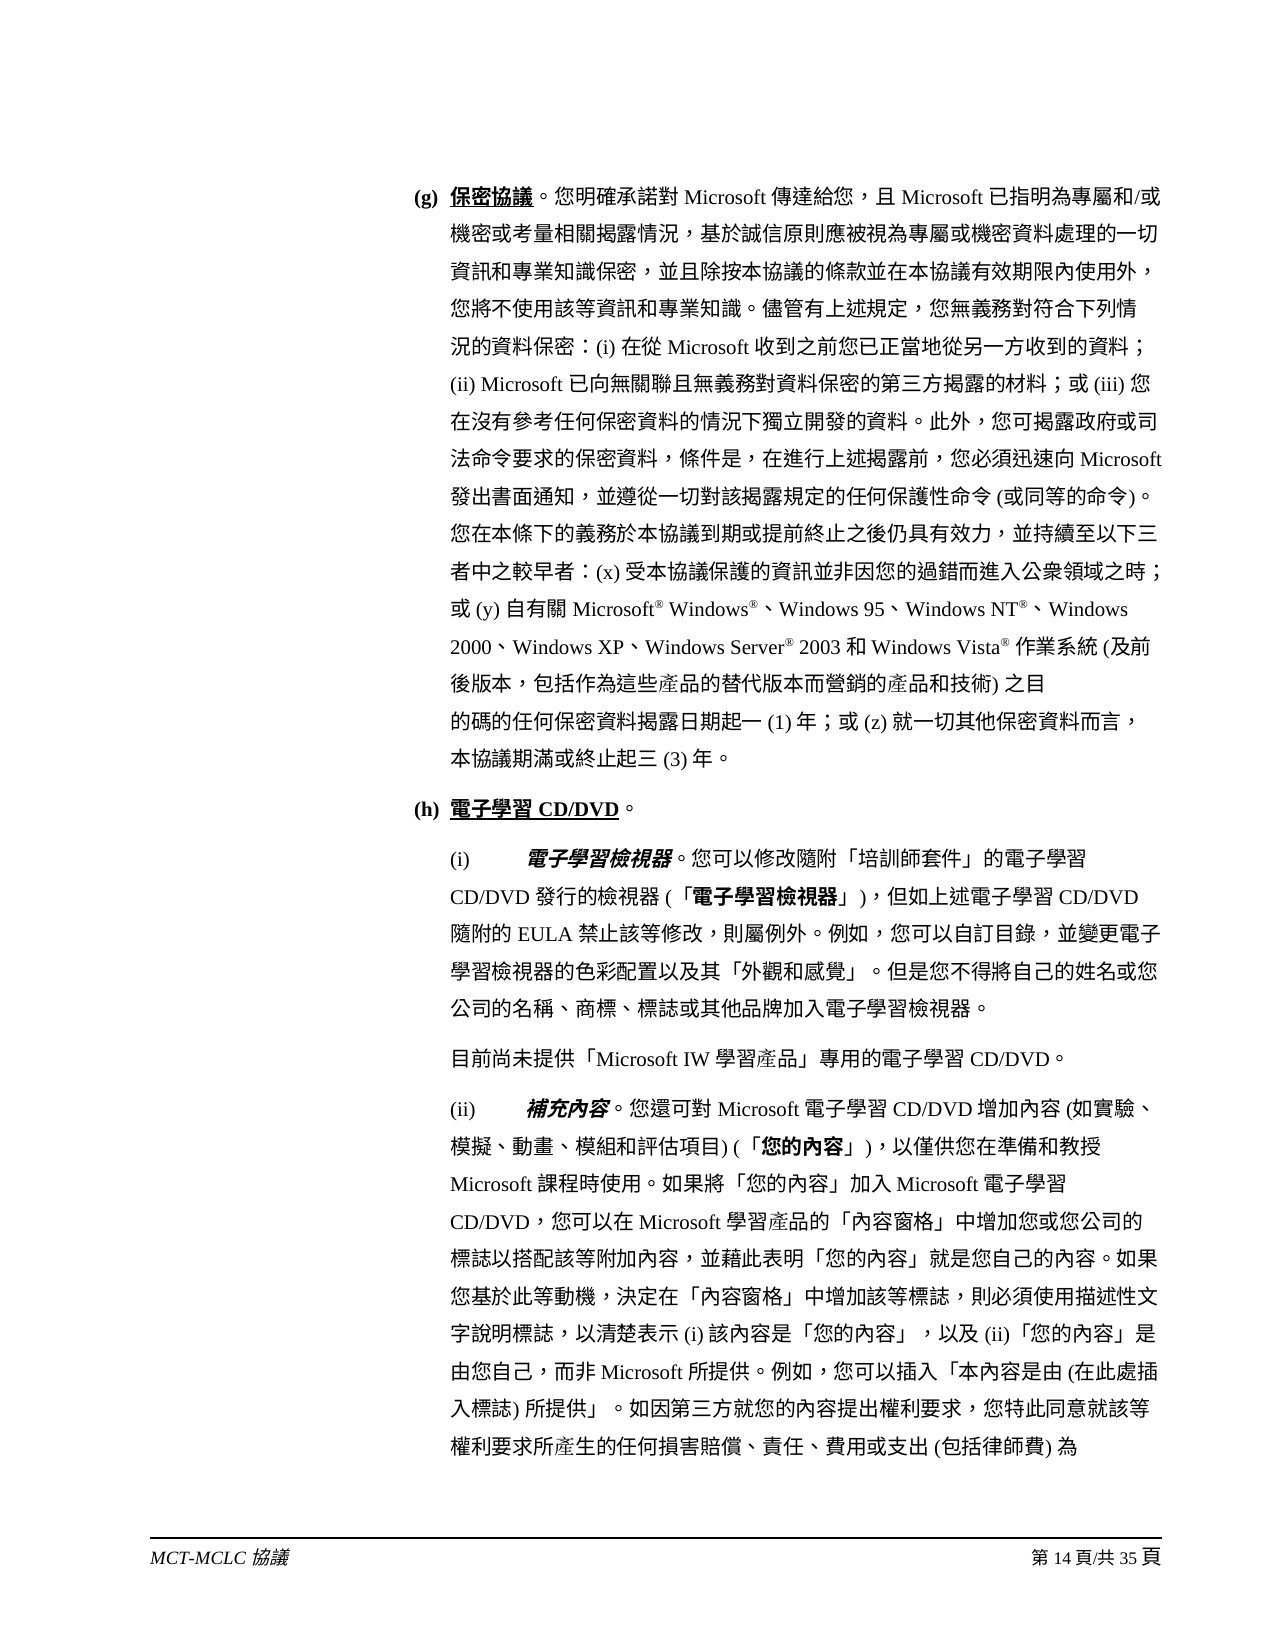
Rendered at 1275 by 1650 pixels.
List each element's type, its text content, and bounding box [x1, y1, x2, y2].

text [450, 1089, 1162, 1464]
text (i) 電子學習檢視器。您可以修改隨附「培訓師套件」的電子學習 CD/DVD 發行的檢視器 (「電子學習檢視器」)，但如上述電子學習 CD/DVD 隨附的 EULA 禁止該等修改，則屬例外。例如，您可以自訂目錄，並變更電子學習檢視器的色彩配置以及其「外觀和感覺」。但是您不得將自己的姓名或您公司的名稱、商標、標誌或其他品牌加入電子學習檢視器。 [450, 839, 1162, 1026]
text 目前尚未提供「Microsoft IW 學習產品」專用的電子學習 CD/DVD。 [450, 1039, 1162, 1076]
text (g) 保密協議。您明確承諾對 Microsoft 傳達給您，且 Microsoft 已指明為專屬和/或機密或考量相關揭露情況，基於誠信原則應被視為專屬或機密資料處理的一切資訊和專業知識保密，並且除按本協議的條款並在本協議有效期限內使用外，您將不使用該等資訊和專業知識。儘管有上述規定，您無義務對符合下列情 況的資料保密：(i) 在從 Microsoft 收到之前您已正當地從另一方收到的資料；(ii) Microsoft 已向無關聯且無義務對資料保密的第三方揭露的材料；或 (iii) 您在沒有參考任何保密資料的情況下獨立開發的資料。此外，您可揭露政府或司法命令要求的保密資料，條件是，在進行上述揭露前，您必須迅速向 Microsoft 發出書面通知，並遵從一切對該揭露規定的任何保護性命令 (或同等的命令)。您在本條下的義務於本協議到期或提前終止之後仍具有效力，並持續至以下三者中之較早者：(x) 受本協議保護的資訊並非因您的過錯而進入公衆領域之時；或 (y) 自有關 Microsoft® Windows®、Windows 95、Windows NT®、Windows 2000、Windows XP、Windows Server® 2003 和 Windows Vista® 作業系統 (及前後版本，包括作為這些產品的替代版本而營銷的產品和技術) 之目 的碼的任何保密資料揭露日期起一 (1) 年；或 (z) 就一切其他保密資料而言， 本協議期滿或終止起三 (3) 年。 [414, 176, 1162, 776]
text (h) 電子學習 CD/DVD。 [414, 789, 1162, 826]
